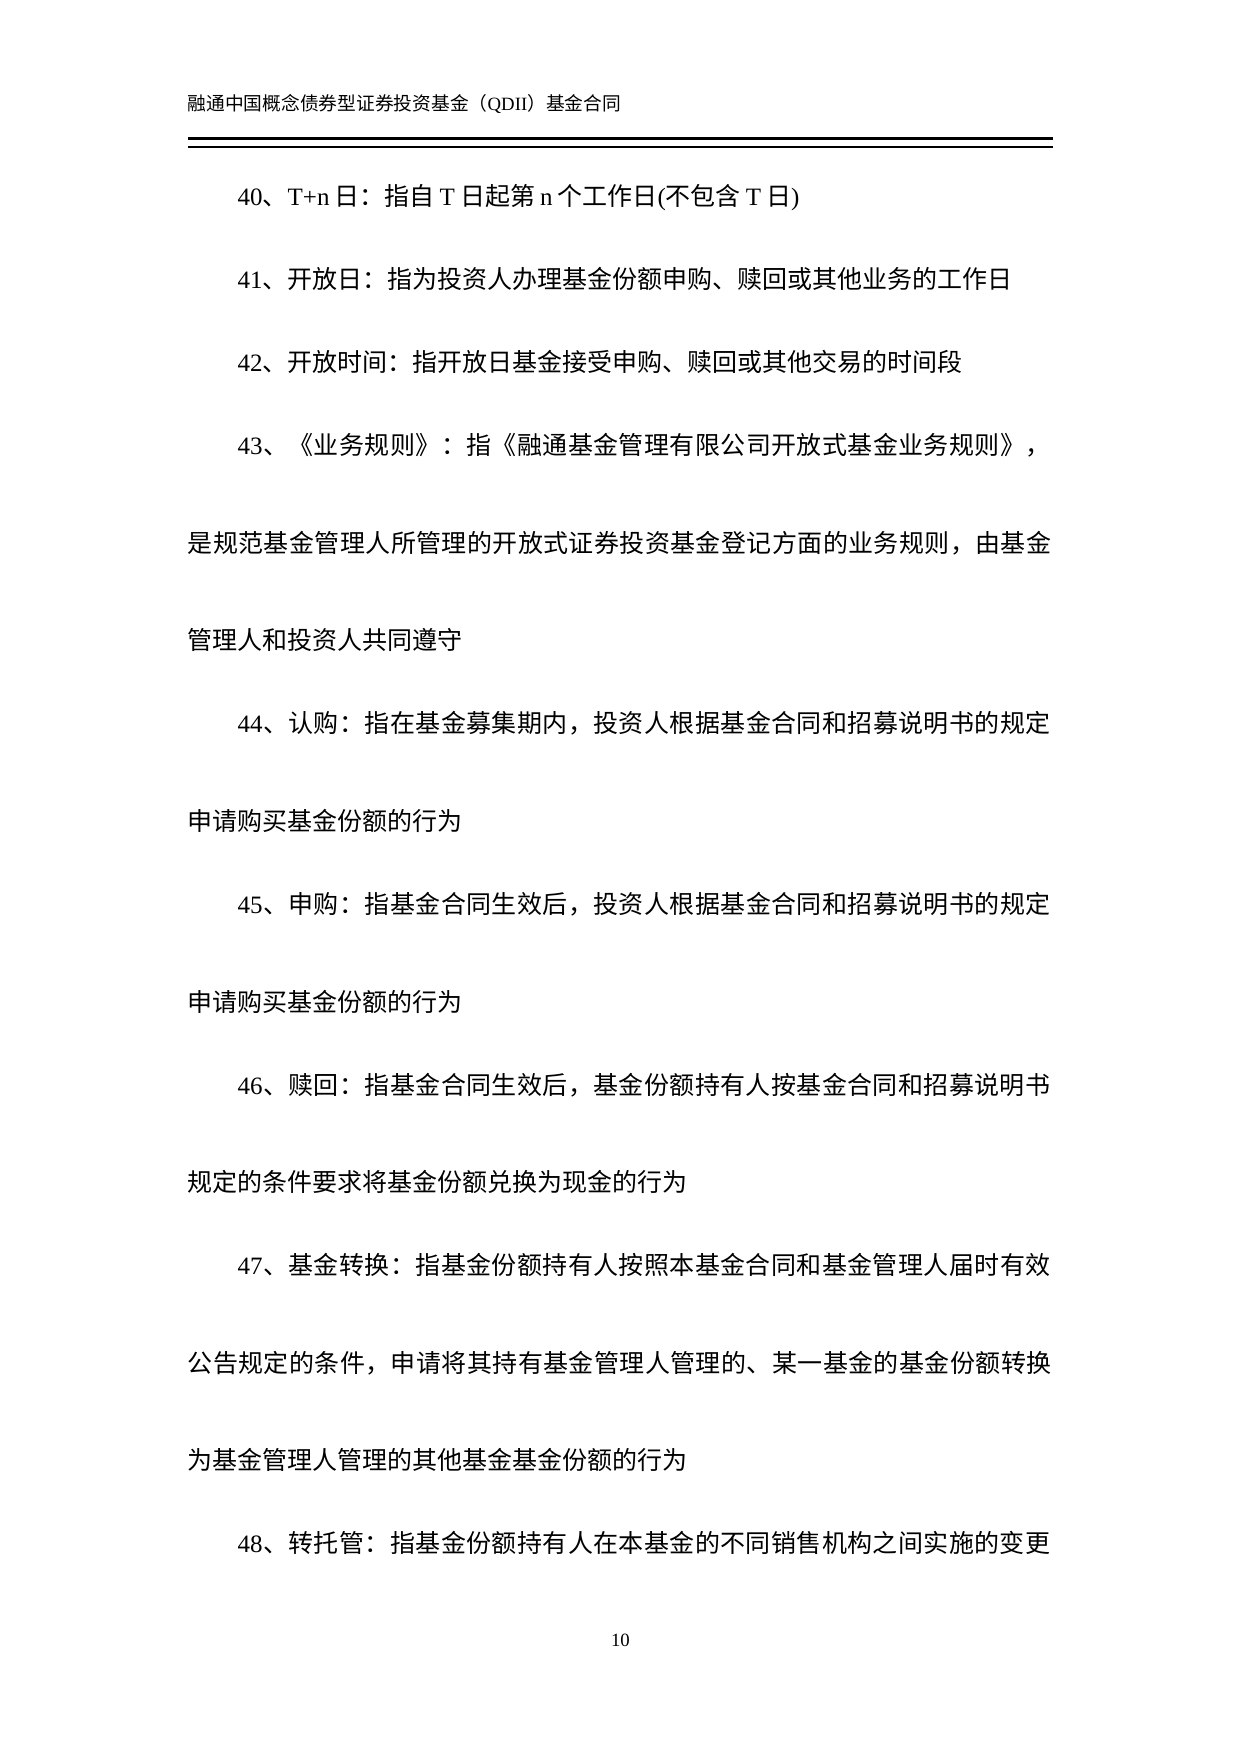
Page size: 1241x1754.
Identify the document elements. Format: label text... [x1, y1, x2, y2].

text 40、T+n日：指自T日起第n个工作日(不包含T日) [187, 162, 1053, 227]
text 43、《业务规则》：指《融通基金管理有限公司开放式基金业务规则》，是规范基金管理人所管理的开放式证券投资基金登记方面的业务规则，由基金管理人和投资人共同遵守 [187, 411, 1053, 671]
text 42、开放时间：指开放日基金接受申购、赎回或其他交易的时间段 [187, 328, 1053, 393]
text 47、基金转换：指基金份额持有人按照本基金合同和基金管理人届时有效公告规定的条件，申请将其持有基金管理人管理的、某一基金的基金份额转换为基金管理人管理的其他基金基金份额的行为 [187, 1231, 1053, 1491]
text 44、认购：指在基金募集期内，投资人根据基金合同和招募说明书的规定申请购买基金份额的行为 [187, 689, 1053, 852]
text 41、开放日：指为投资人办理基金份额申购、赎回或其他业务的工作日 [187, 245, 1053, 310]
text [187, 1509, 1053, 1574]
text 46、赎回：指基金合同生效后，基金份额持有人按基金合同和招募说明书规定的条件要求将基金份额兑换为现金的行为 [187, 1051, 1053, 1213]
text 45、申购：指基金合同生效后，投资人根据基金合同和招募说明书的规定申请购买基金份额的行为 [187, 870, 1053, 1033]
